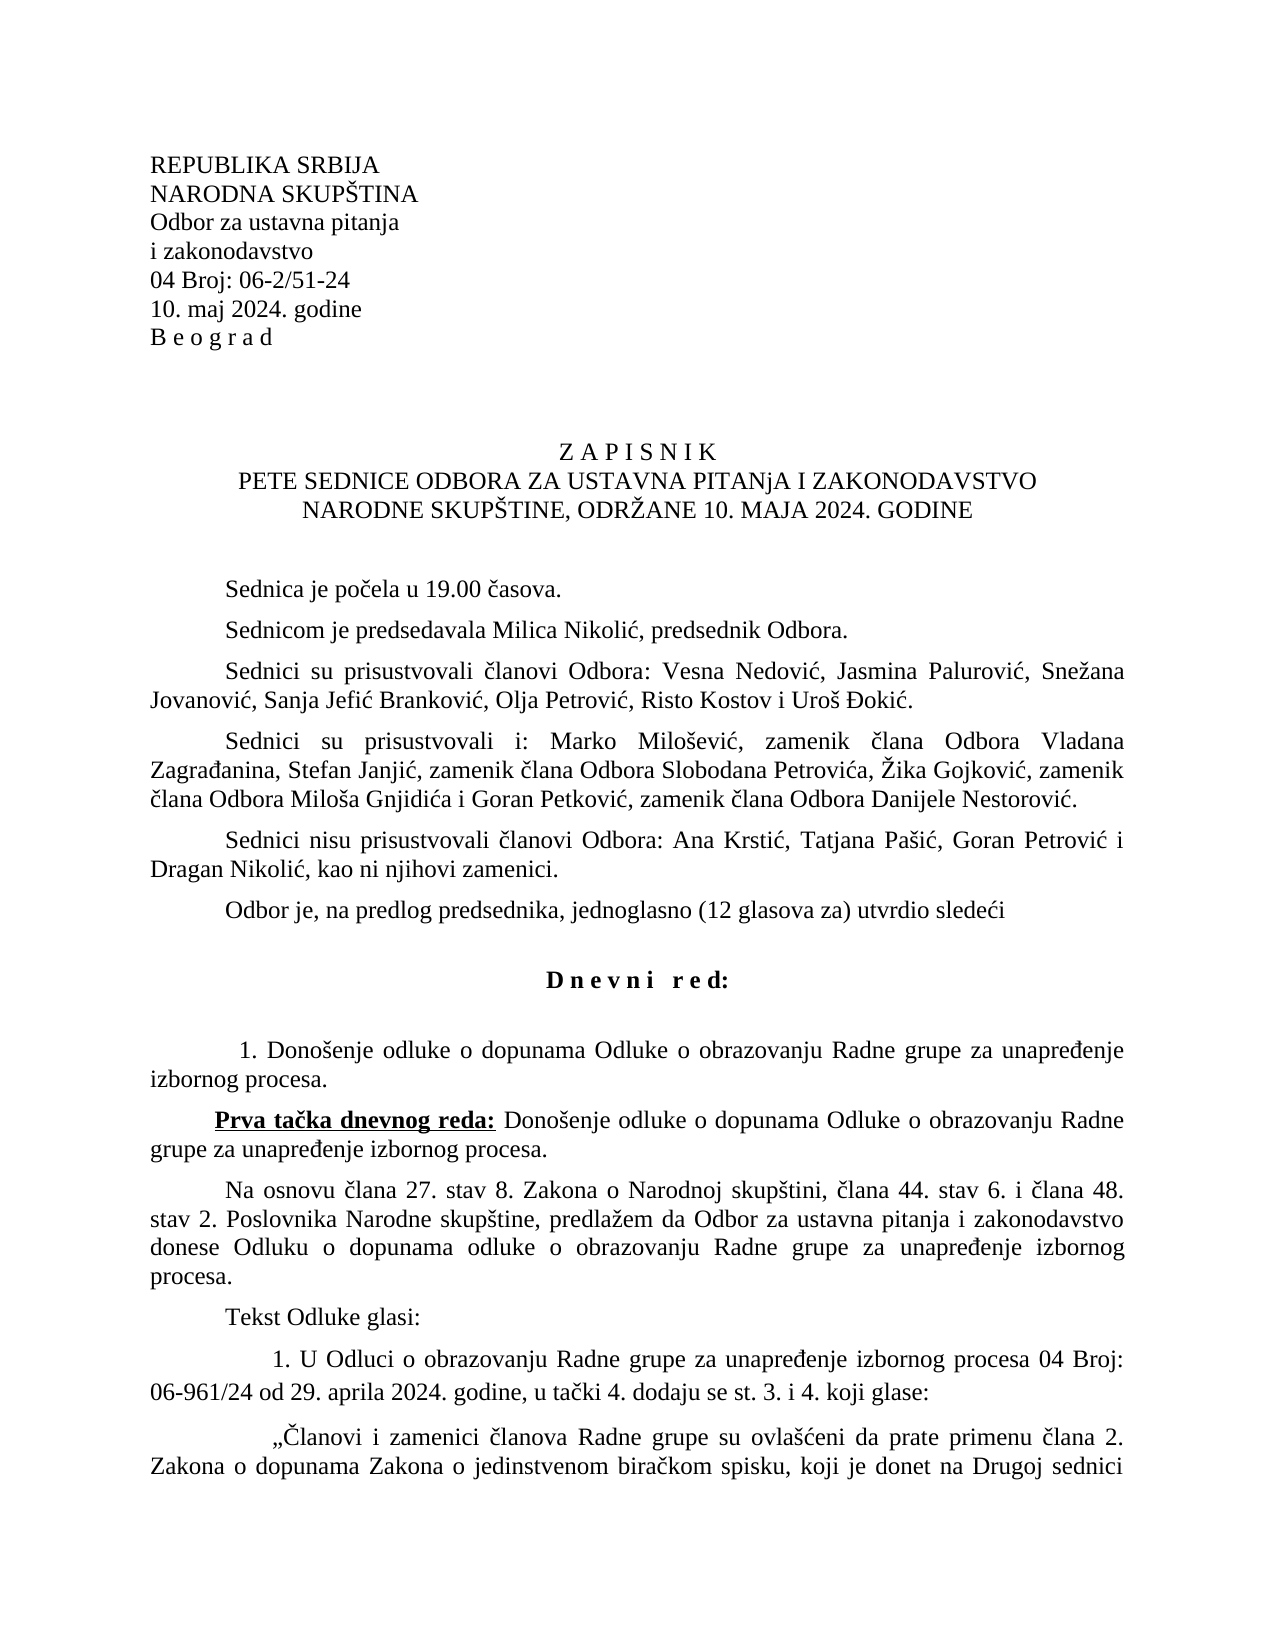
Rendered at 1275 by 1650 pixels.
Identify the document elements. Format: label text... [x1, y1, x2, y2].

text D n e v n i r e d: [150, 965, 1125, 994]
text Sednici nisu prisustvovali članovi Odbora: Ana Krstić, Tatjana Pašić, Goran Petrović i Dragan Nikolić, kao ni njihovi zamenici. [150, 825, 1125, 882]
text 1. Donošenje odluke o dopunama Odluke o obrazovanju Radne grupe za unapređenje izbornog procesa. [150, 1035, 1125, 1092]
text NARODNA SKUPŠTINA [150, 179, 1125, 207]
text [150, 1422, 1125, 1480]
text 04 Broj: 06-2/51-24 [150, 265, 1125, 294]
text Odbor za ustavna pitanja [150, 207, 1125, 236]
text Sednicom je predsedavala Milica Nikolić, predsednik Odbora. [150, 615, 1125, 644]
text Sednici su prisustvovali i: Marko Milošević, zamenik člana Odbora Vladana Zagrađanina, Stefan Janjić, zamenik člana Odbora Slobodana Petrovića, Žika Gojković, zamenik člana Odbora Miloša Gnjidića i Goran Petković, zamenik člana Odbora Danijele Nestorović. [150, 726, 1125, 812]
text Odbor je, na predlog predsednika, jednoglasno (12 glasova za) utvrdio sledeći [150, 895, 1125, 924]
text NARODNE SKUPŠTINE, ODRŽANE 10. MAJA 2024. GODINE [150, 495, 1125, 524]
text PETE SEDNICE ODBORA ZA USTAVNA PITANjA I ZAKONODAVSTVO [150, 466, 1125, 495]
text Na osnovu člana 27. stav 8. Zakona o Narodnoj skupštini, člana 44. stav 6. i člana 48. stav 2. Poslovnika Narodne skupštine, predlažem da Odbor za ustavna pitanja i zakonodavstvo donese Odluku o dopunama odluke o obrazovanju Radne grupe za unapređenje izbornog procesa. [150, 1175, 1125, 1290]
text Z A P I S N I K [150, 437, 1125, 466]
text REPUBLIKA SRBIJA [150, 150, 1125, 179]
text Tekst Odluke glasi: [150, 1302, 1125, 1331]
text 1. U Odluci o obrazovanju Radne grupe za unapređenje izbornog procesa 04 Broj: 06-961/24 od 29. aprila 2024. godine, u tački 4. dodaju se st. 3. i 4. koji glase: [150, 1344, 1125, 1406]
text 10. maj 2024. godine [150, 294, 1125, 322]
text Sednici su prisustvovali članovi Odbora: Vesna Nedović, Jasmina Palurović, Snežana Jovanović, Sanja Jefić Branković, Olja Petrović, Risto Kostov i Uroš Đokić. [150, 656, 1125, 714]
text B e o g r a d [150, 322, 1125, 351]
text i zakonodavstvo [150, 236, 1125, 265]
text Sednica je počela u 19.00 časova. [150, 574, 1125, 602]
text Prva tačka dnevnog reda: Donošenje odluke o dopunama Odluke o obrazovanju Radne grupe za unapređenje izbornog procesa. [150, 1105, 1125, 1162]
